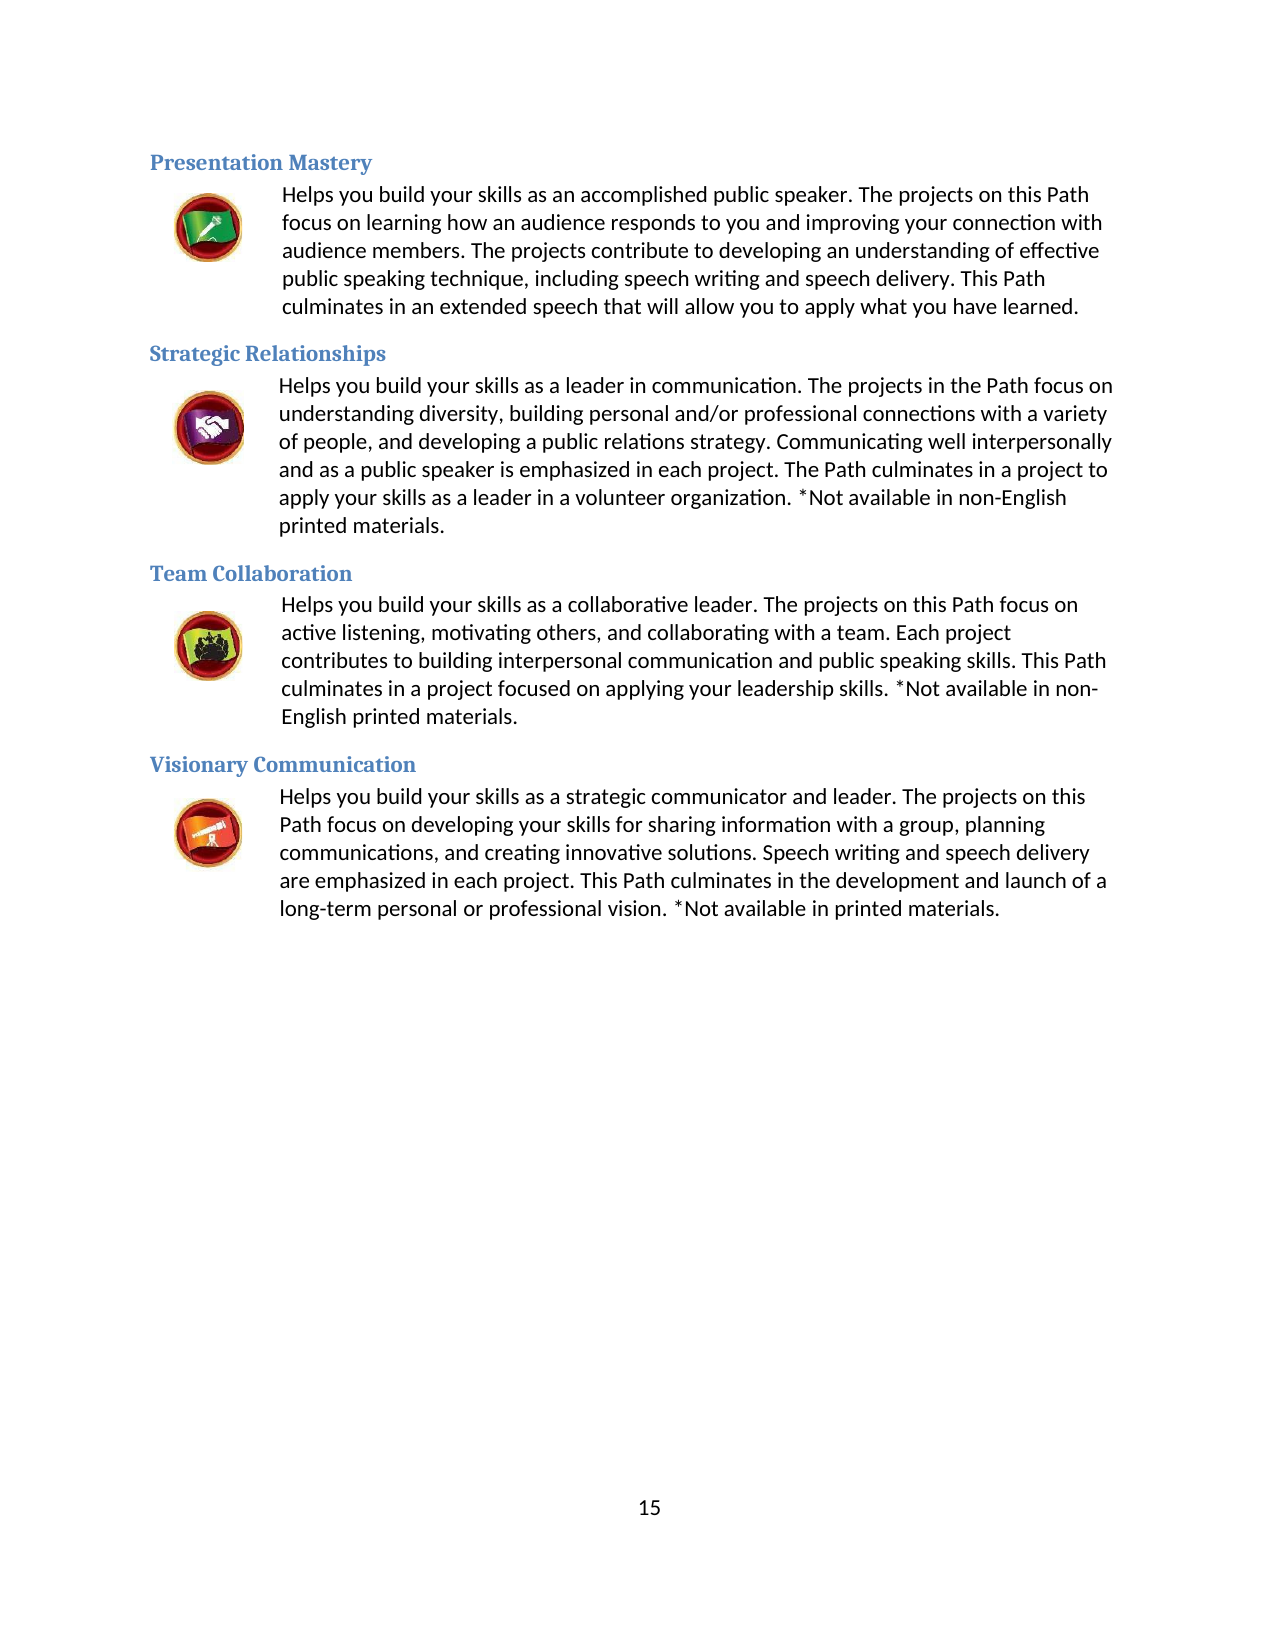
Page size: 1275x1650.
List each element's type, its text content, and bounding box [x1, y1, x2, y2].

subtitle Team Collaboration [150, 560, 1198, 587]
picture [174, 611, 243, 681]
text Helps you build your skills as an accomplished public speaker. The projects on this Path focus on learning how an audience responds to you and improving your connection with audience members. The projects contribute to developing an understanding of effective public speaking technique, including speech writing and speech delivery. This Path culminates in an extended speech that will allow you to apply what you have learned. [282, 180, 1106, 320]
text Helps you build your skills as a leader in communication. The projects in the Path focus on understanding diversity, building personal and/or professional connections with a variety of people, and developing a public relations strategy. Communicating well interpersonally and as a public speaker is emphasized in each project. The Path culminates in a project to apply your skills as a leader in a volunteer organization. *Not available in non-English printed materials. [279, 371, 1117, 539]
picture [172, 390, 244, 465]
subtitle Strategic Relationships [150, 341, 1198, 367]
subtitle Visionary Communication [150, 752, 1198, 779]
subtitle Presentation Mastery [150, 150, 1198, 176]
picture [173, 193, 243, 262]
text Helps you build your skills as a strategic communicator and leader. The projects on this Path focus on developing your skills for sharing information with a group, planning communications, and creating innovative solutions. Speech writing and speech delivery are emphasized in each project. This Path culminates in the development and launch of a long-term personal or professional vision. *Not available in printed materials. [279, 782, 1109, 922]
text Helps you build your skills as a collaborative leader. The projects on this Path focus on active listening, motivating others, and collaborating with a team. Each project contributes to building interpersonal communication and public speaking skills. This Path culminates in a project focused on applying your leadership skills. *Not available in non- English printed materials. [281, 590, 1110, 730]
picture [173, 798, 243, 872]
